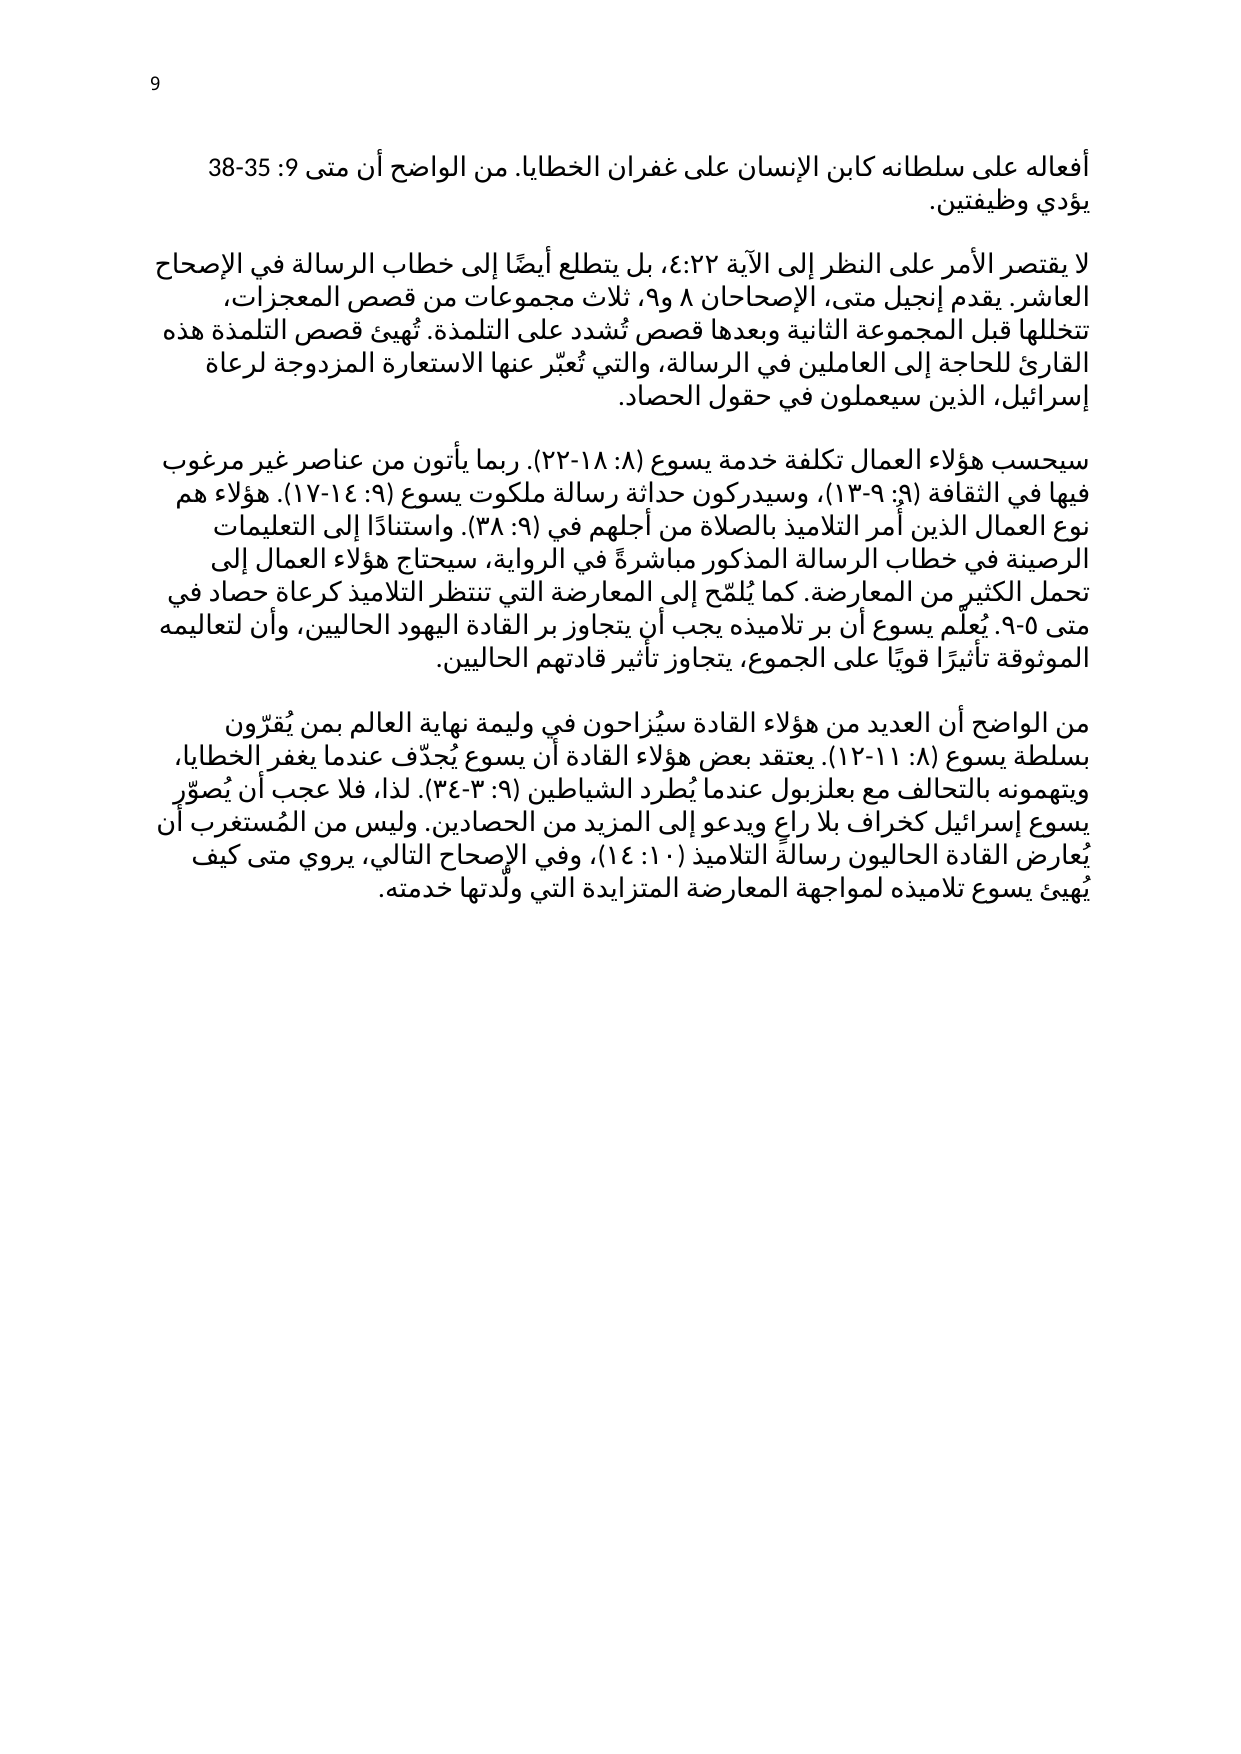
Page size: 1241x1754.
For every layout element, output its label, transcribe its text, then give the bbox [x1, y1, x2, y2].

text لا يقتصر الأمر على النظر إلى الآية ٤:٢٢، بل يتطلع أيضًا إلى خطاب الرسالة في الإصحاح العاشر. يقدم إنجيل متى، الإصحاحان ٨ و٩، ثلاث مجموعات من قصص المعجزات، تتخللها قبل المجموعة الثانية وبعدها قصص تُشدد على التلمذة. تُهيئ قصص التلمذة هذه القارئ للحاجة إلى العاملين في الرسالة، والتي تُعبّر عنها الاستعارة المزدوجة لرعاة إسرائيل، الذين سيعملون في حقول الحصاد. [150, 247, 1090, 412]
text من الواضح أن العديد من هؤلاء القادة سيُزاحون في وليمة نهاية العالم بمن يُقرّون بسلطة يسوع (٨: ١١-١٢). يعتقد بعض هؤلاء القادة أن يسوع يُجدّف عندما يغفر الخطايا، ويتهمونه بالتحالف مع بعلزبول عندما يُطرد الشياطين (٩: ٣-٣٤). لذا، فلا عجب أن يُصوّر يسوع إسرائيل كخراف بلا راعٍ ويدعو إلى المزيد من الحصادين. وليس من المُستغرب أن يُعارض القادة الحاليون رسالة التلاميذ (١٠: ١٤)، وفي الإصحاح التالي، يروي متى كيف يُهيئ يسوع تلاميذه لمواجهة المعارضة المتزايدة التي ولّدتها خدمته. [150, 706, 1090, 904]
text سيحسب هؤلاء العمال تكلفة خدمة يسوع (٨: ١٨-٢٢). ربما يأتون من عناصر غير مرغوب فيها في الثقافة (٩: ٩-١٣)، وسيدركون حداثة رسالة ملكوت يسوع (٩: ١٤-١٧). هؤلاء هم نوع العمال الذين أُمر التلاميذ بالصلاة من أجلهم في (٩: ٣٨). واستنادًا إلى التعليمات الرصينة في خطاب الرسالة المذكور مباشرةً في الرواية، سيحتاج هؤلاء العمال إلى تحمل الكثير من المعارضة. كما يُلمّح إلى المعارضة التي تنتظر التلاميذ كرعاة حصاد في متى ٥-٩. يُعلّم يسوع أن بر تلاميذه يجب أن يتجاوز بر القادة اليهود الحاليين، وأن لتعاليمه الموثوقة تأثيرًا قويًا على الجموع، يتجاوز تأثير قادتهم الحاليين. [150, 443, 1090, 674]
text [150, 150, 1090, 216]
